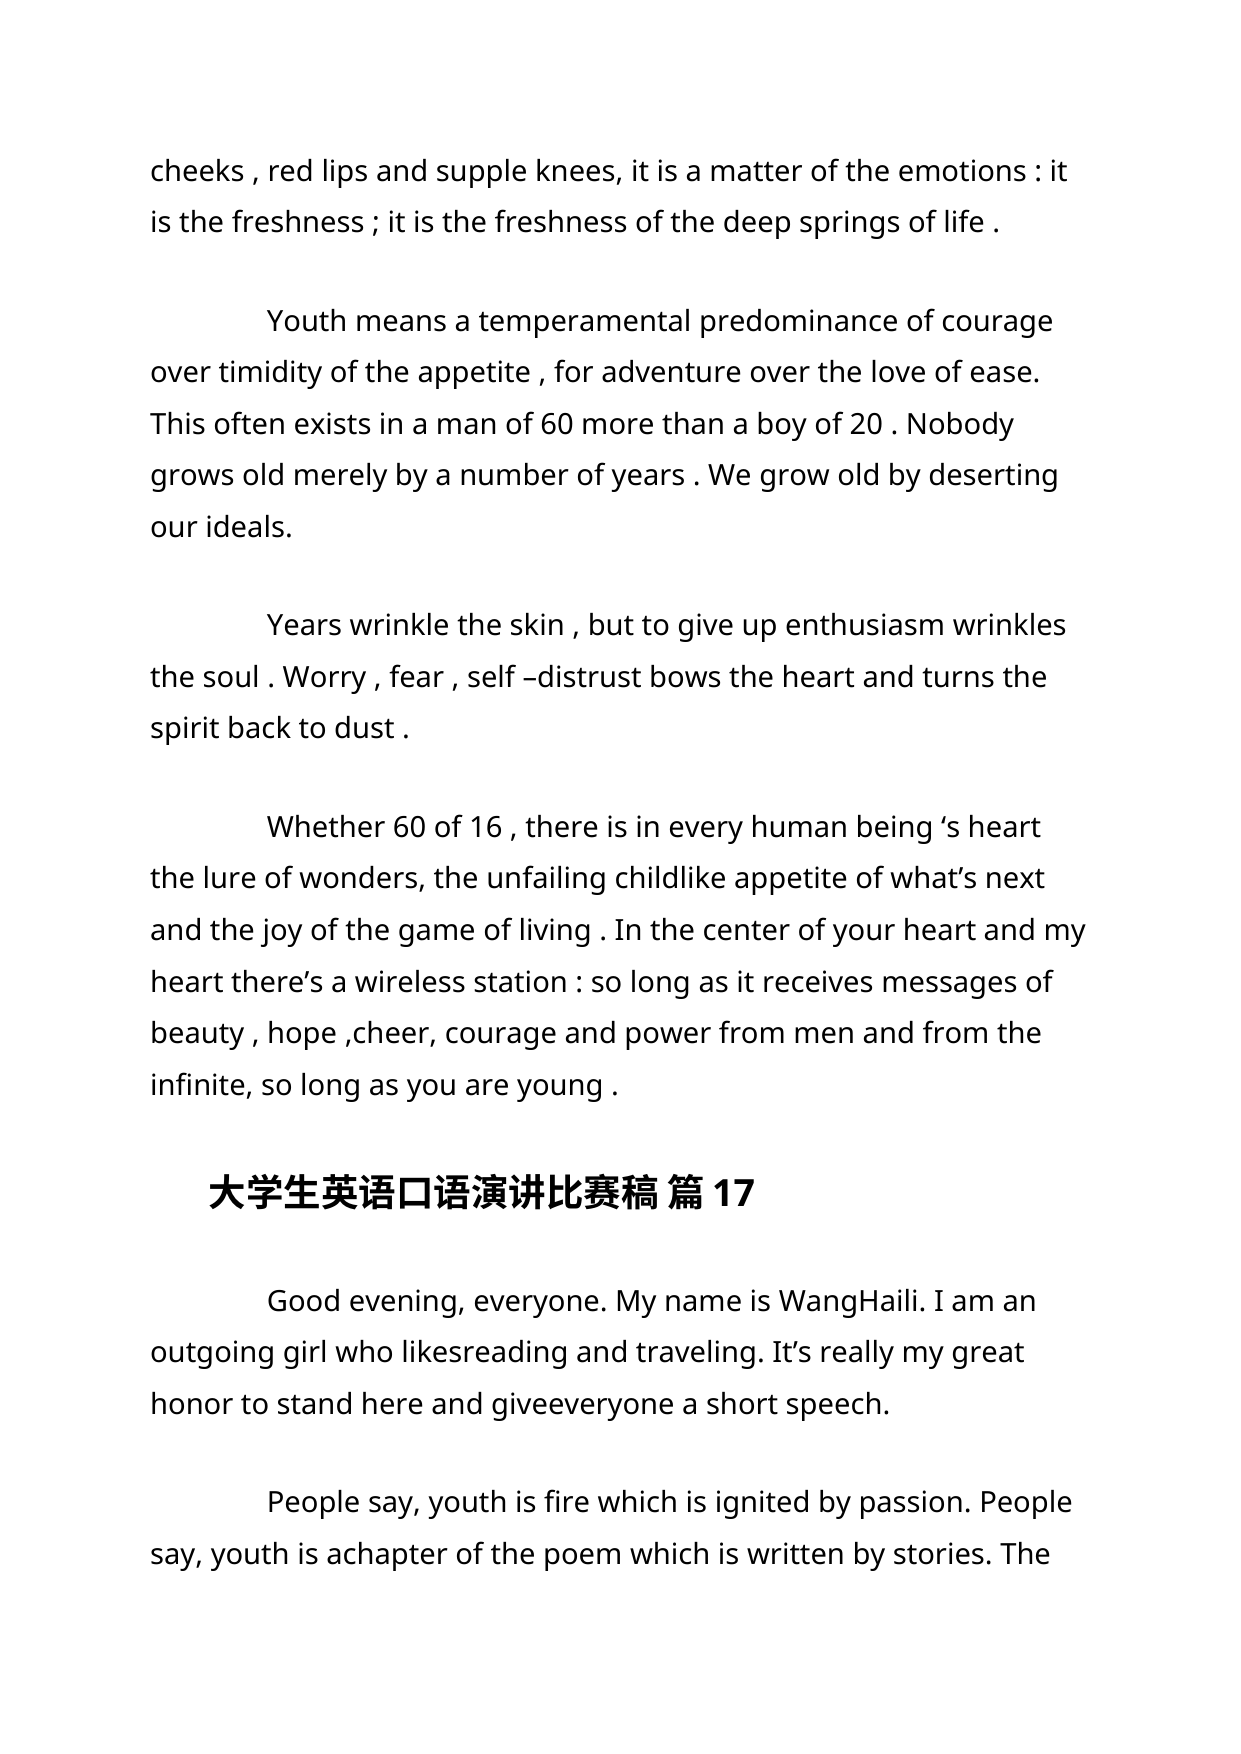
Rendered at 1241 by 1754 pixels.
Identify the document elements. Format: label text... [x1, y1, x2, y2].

text Whether 60 of 16 , there is in every human being ‘s heart the lure of wonders, the unfailing childlike appetite of what’s next and the joy of the game of living . In the center of your heart and my heart there’s a wireless station : so long as it receives messages of beauty , hope ,cheer, courage and power from men and from the infinite, so long as you are young . [150, 806, 1090, 1104]
text Good evening, everyone. My name is WangHaili. I am an outgoing girl who likesreading and traveling. It’s really my great honor to stand here and giveeveryone a short speech. [150, 1280, 1090, 1423]
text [150, 150, 1090, 241]
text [150, 1482, 1090, 1573]
text Years wrinkle the skin , but to give up enthusiasm wrinkles the soul . Worry , fear , self –distrust bows the heart and turns the spirit back to dust . [150, 605, 1090, 747]
text Youth means a temperamental predominance of courage over timidity of the appetite , for adventure over the love of ease. This often exists in a man of 60 more than a boy of 20 . Nobody grows old merely by a number of years . We grow old by deserting our ideals. [150, 300, 1090, 546]
text 大学生英语口语演讲比赛稿 篇17 [150, 1162, 1090, 1217]
